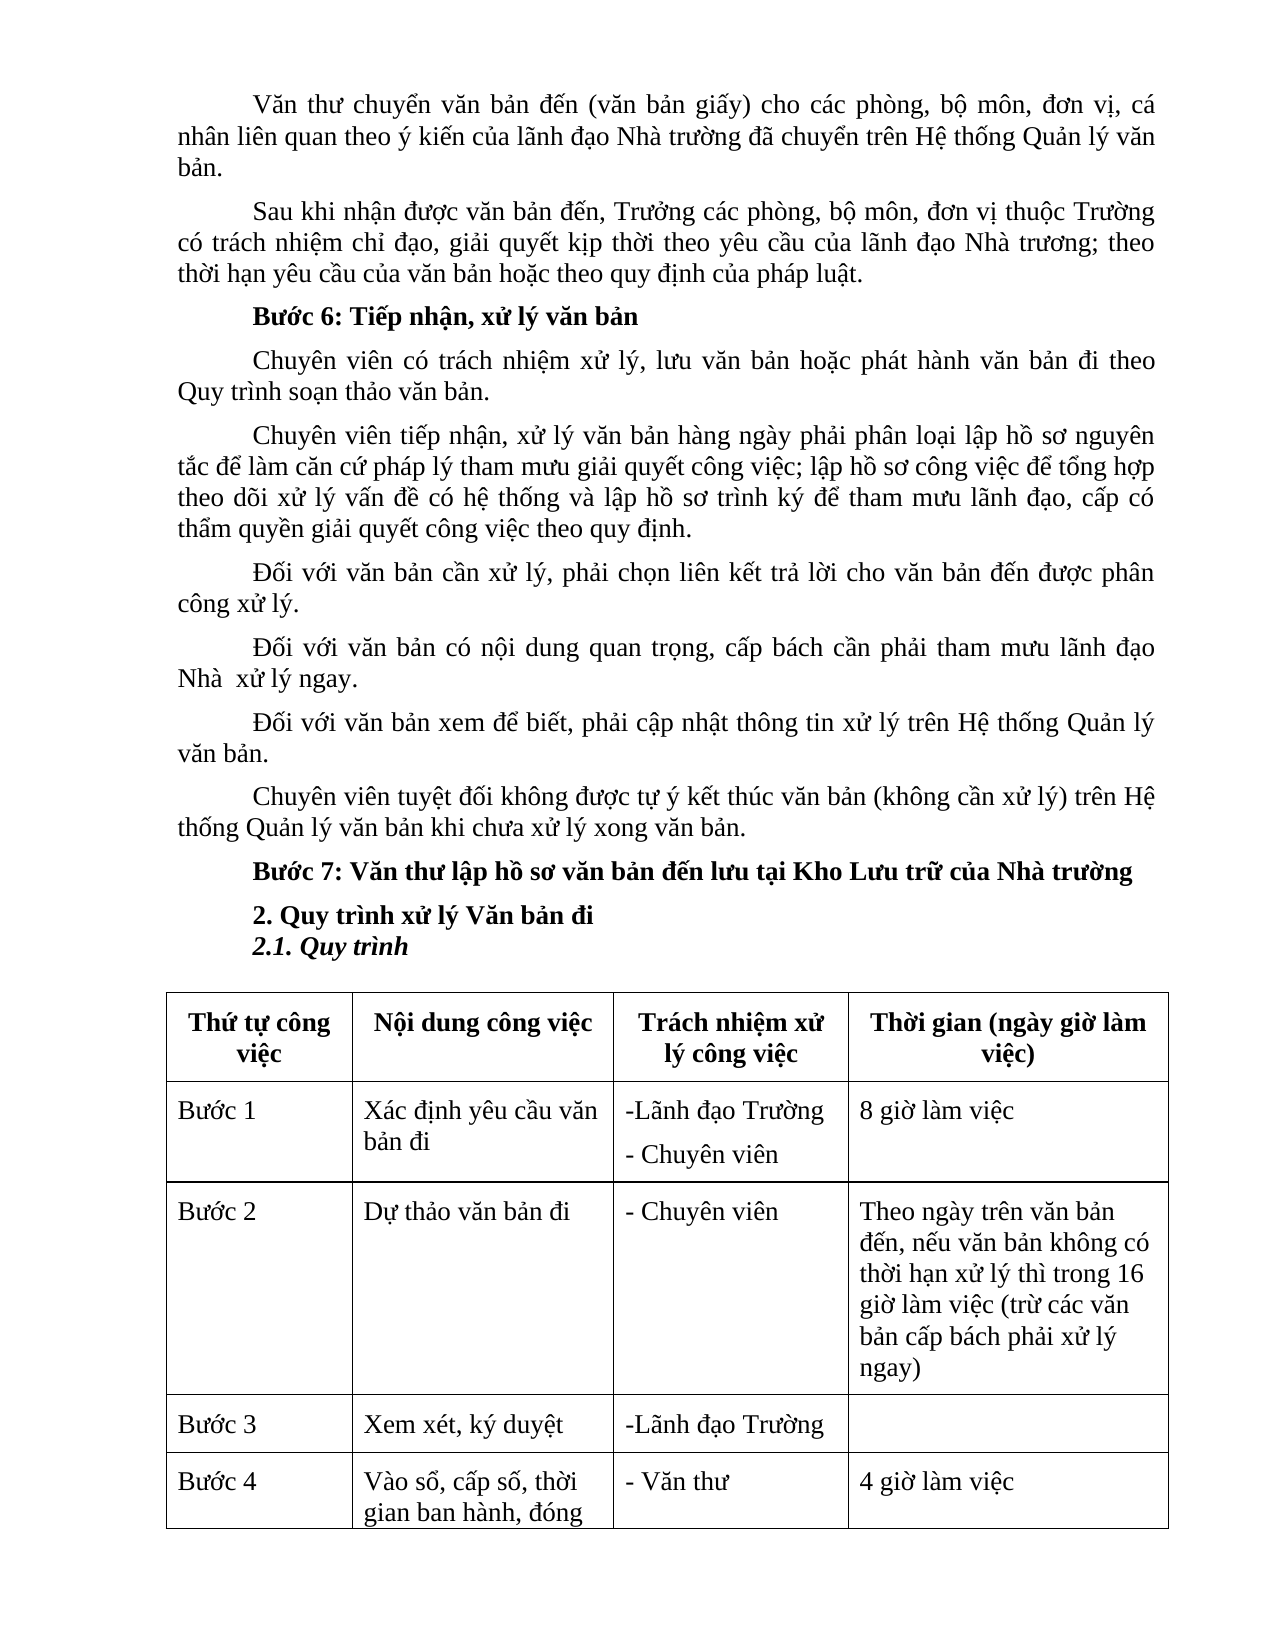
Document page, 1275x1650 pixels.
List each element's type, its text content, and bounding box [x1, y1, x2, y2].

table_cell 4 giờ làm việc [849, 1453, 1168, 1527]
table_cell -Lãnh đạo Trường - Chuyên viên [614, 1082, 848, 1181]
table_header Nội dung công việc [353, 993, 613, 1081]
table_cell Theo ngày trên văn bản đến, nếu văn bản không có thời hạn xử lý thì trong 16 giờ làm việc (trừ các văn bản cấp bách phải xử lý ngay) [849, 1183, 1168, 1394]
table_cell Bước 3 [167, 1395, 352, 1452]
table_cell -Lãnh đạo Trường [614, 1395, 848, 1452]
table_cell Bước 4 [167, 1453, 352, 1527]
table_cell 8 giờ làm việc [849, 1082, 1168, 1181]
text Chuyên viên tuyệt đối không được tự ý kết thúc văn bản (không cần xử lý) trên Hệ thống Quản lý văn bản khi chưa xử lý xong văn bản. [177, 780, 1157, 843]
table_cell [849, 1395, 1168, 1452]
text Chuyên viên tiếp nhận, xử lý văn bản hàng ngày phải phân loại lập hồ sơ nguyên tắc để làm căn cứ pháp lý tham mưu giải quyết công việc; lập hồ sơ công việc để tổng hợp theo dõi xử lý vấn đề có hệ thống và lập hồ sơ trình ký để tham mưu lãnh đạo, cấp có thẩm quyền giải quyết công việc theo quy định. [177, 419, 1157, 543]
table_header Thời gian (ngày giờ làm việc) [849, 993, 1168, 1081]
text Bước 7: Văn thư lập hồ sơ văn bản đến lưu tại Kho Lưu trữ của Nhà trường [177, 855, 1157, 886]
text Chuyên viên có trách nhiệm xử lý, lưu văn bản hoặc phát hành văn bản đi theo Quy trình soạn thảo văn bản. [177, 344, 1157, 406]
table_header Thứ tự công việc [167, 993, 352, 1081]
table_cell Bước 1 [167, 1082, 352, 1181]
text Sau khi nhận được văn bản đến, Trưởng các phòng, bộ môn, đơn vị thuộc Trường có trách nhiệm chỉ đạo, giải quyết kịp thời theo yêu cầu của lãnh đạo Nhà trương; theo thời hạn yêu cầu của văn bản hoặc theo quy định của pháp luật. [177, 194, 1157, 288]
text 2. Quy trình xử lý Văn bản đi [177, 899, 1157, 930]
table_cell Xem xét, ký duyệt [353, 1395, 613, 1452]
text 2.1. Quy trình [177, 930, 1157, 961]
table_cell - Chuyên viên [614, 1183, 848, 1394]
table_header Trách nhiệm xử lý công việc [614, 993, 848, 1081]
table_cell Dự thảo văn bản đi [353, 1183, 613, 1394]
table_cell - Văn thư [614, 1453, 848, 1527]
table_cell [353, 1453, 613, 1527]
text Đối với văn bản có nội dung quan trọng, cấp bách cần phải tham mưu lãnh đạo Nhà xử lý ngay. [177, 631, 1157, 693]
text Bước 6: Tiếp nhận, xử lý văn bản [177, 301, 1157, 332]
text Đối với văn bản xem để biết, phải cập nhật thông tin xử lý trên Hệ thống Quản lý văn bản. [177, 706, 1157, 768]
text Văn thư chuyển văn bản đến (văn bản giấy) cho các phòng, bộ môn, đơn vị, cá nhân liên quan theo ý kiến của lãnh đạo Nhà trường đã chuyển trên Hệ thống Quản lý văn bản. [177, 89, 1157, 182]
table_cell Bước 2 [167, 1183, 352, 1394]
table_cell Xác định yêu cầu văn bản đi [353, 1082, 613, 1181]
text Đối với văn bản cần xử lý, phải chọn liên kết trả lời cho văn bản đến được phân công xử lý. [177, 556, 1157, 618]
